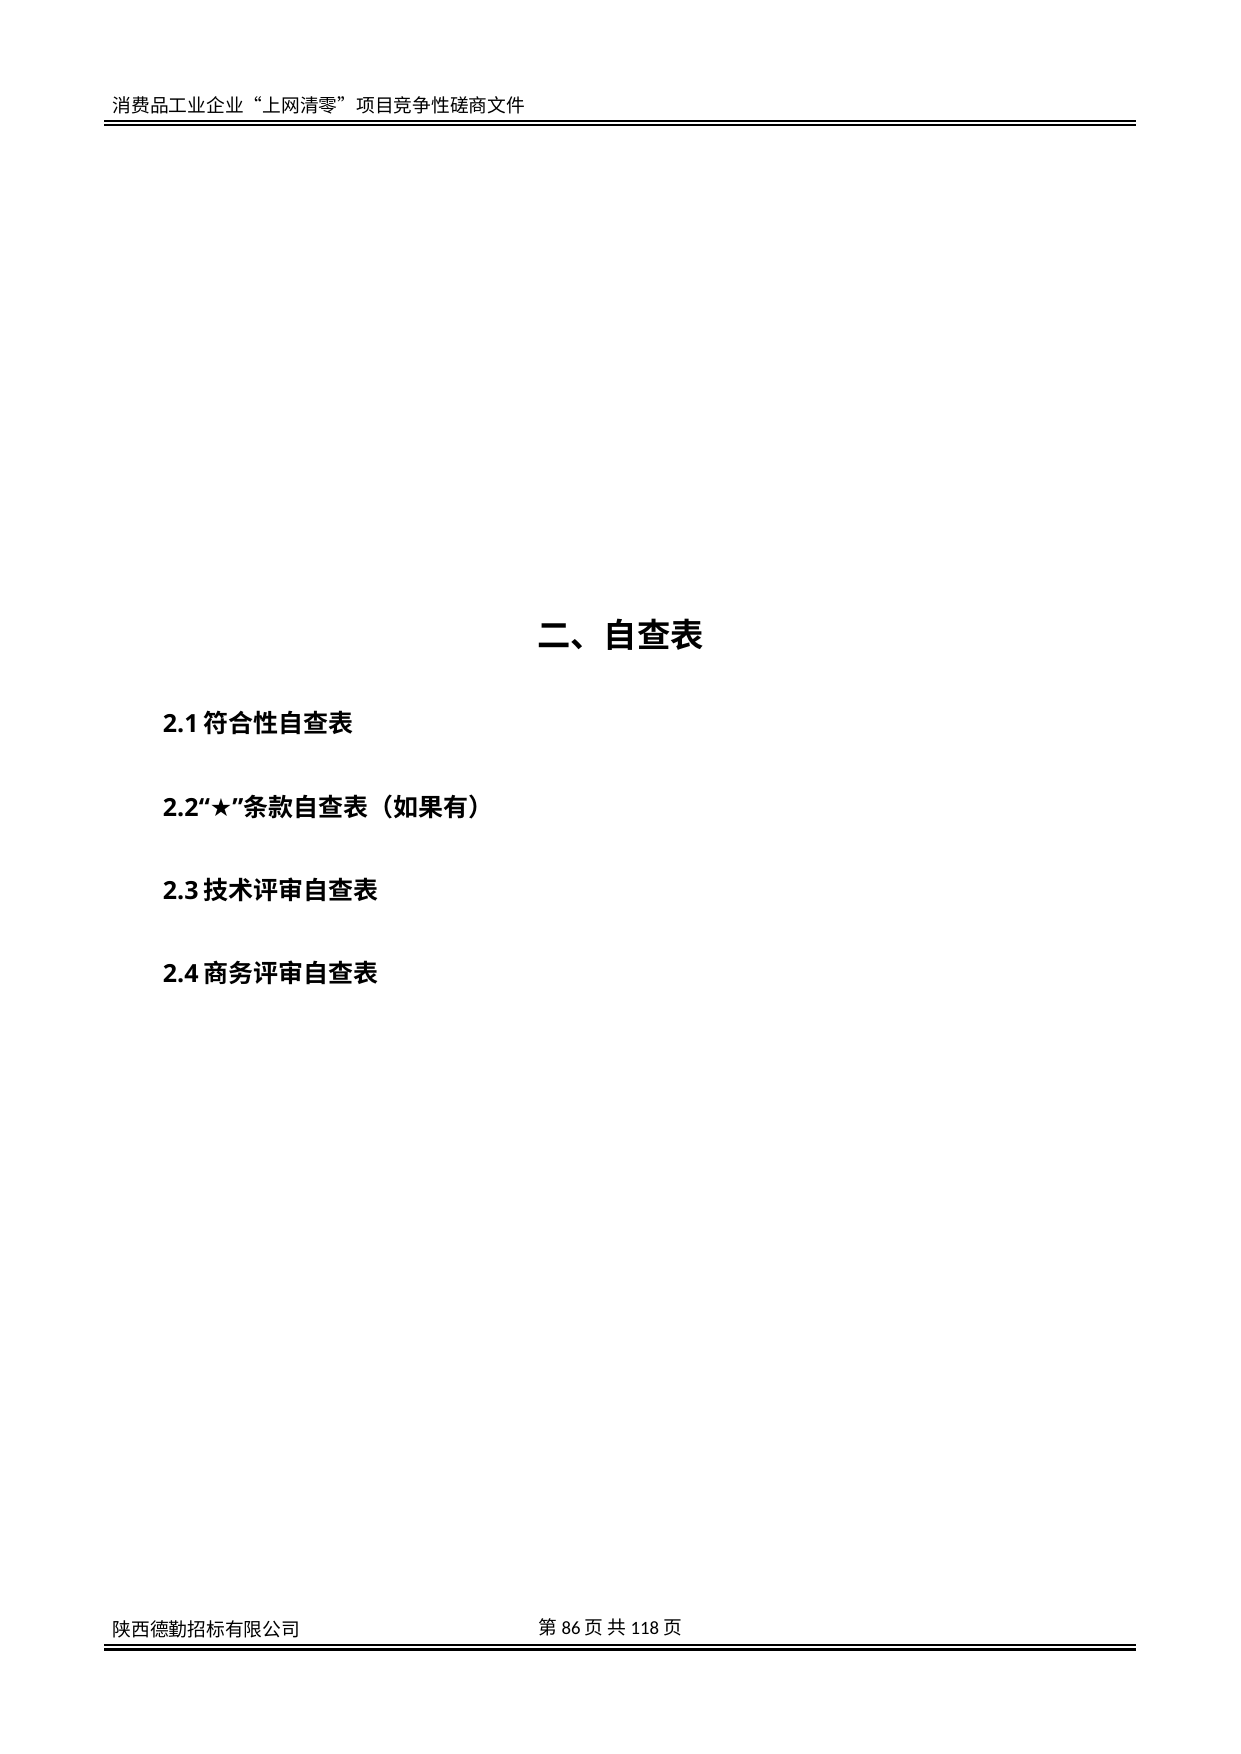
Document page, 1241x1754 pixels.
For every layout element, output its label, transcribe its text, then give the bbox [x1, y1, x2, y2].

text 2.2“★”条款自查表（如果有） [112, 773, 1128, 838]
text 二、自查表 [112, 601, 1128, 666]
text 2.3技术评审自查表 [112, 856, 1128, 921]
text 2.1符合性自查表 [112, 689, 1128, 754]
text 2.4商务评审自查表 [112, 939, 1128, 1004]
